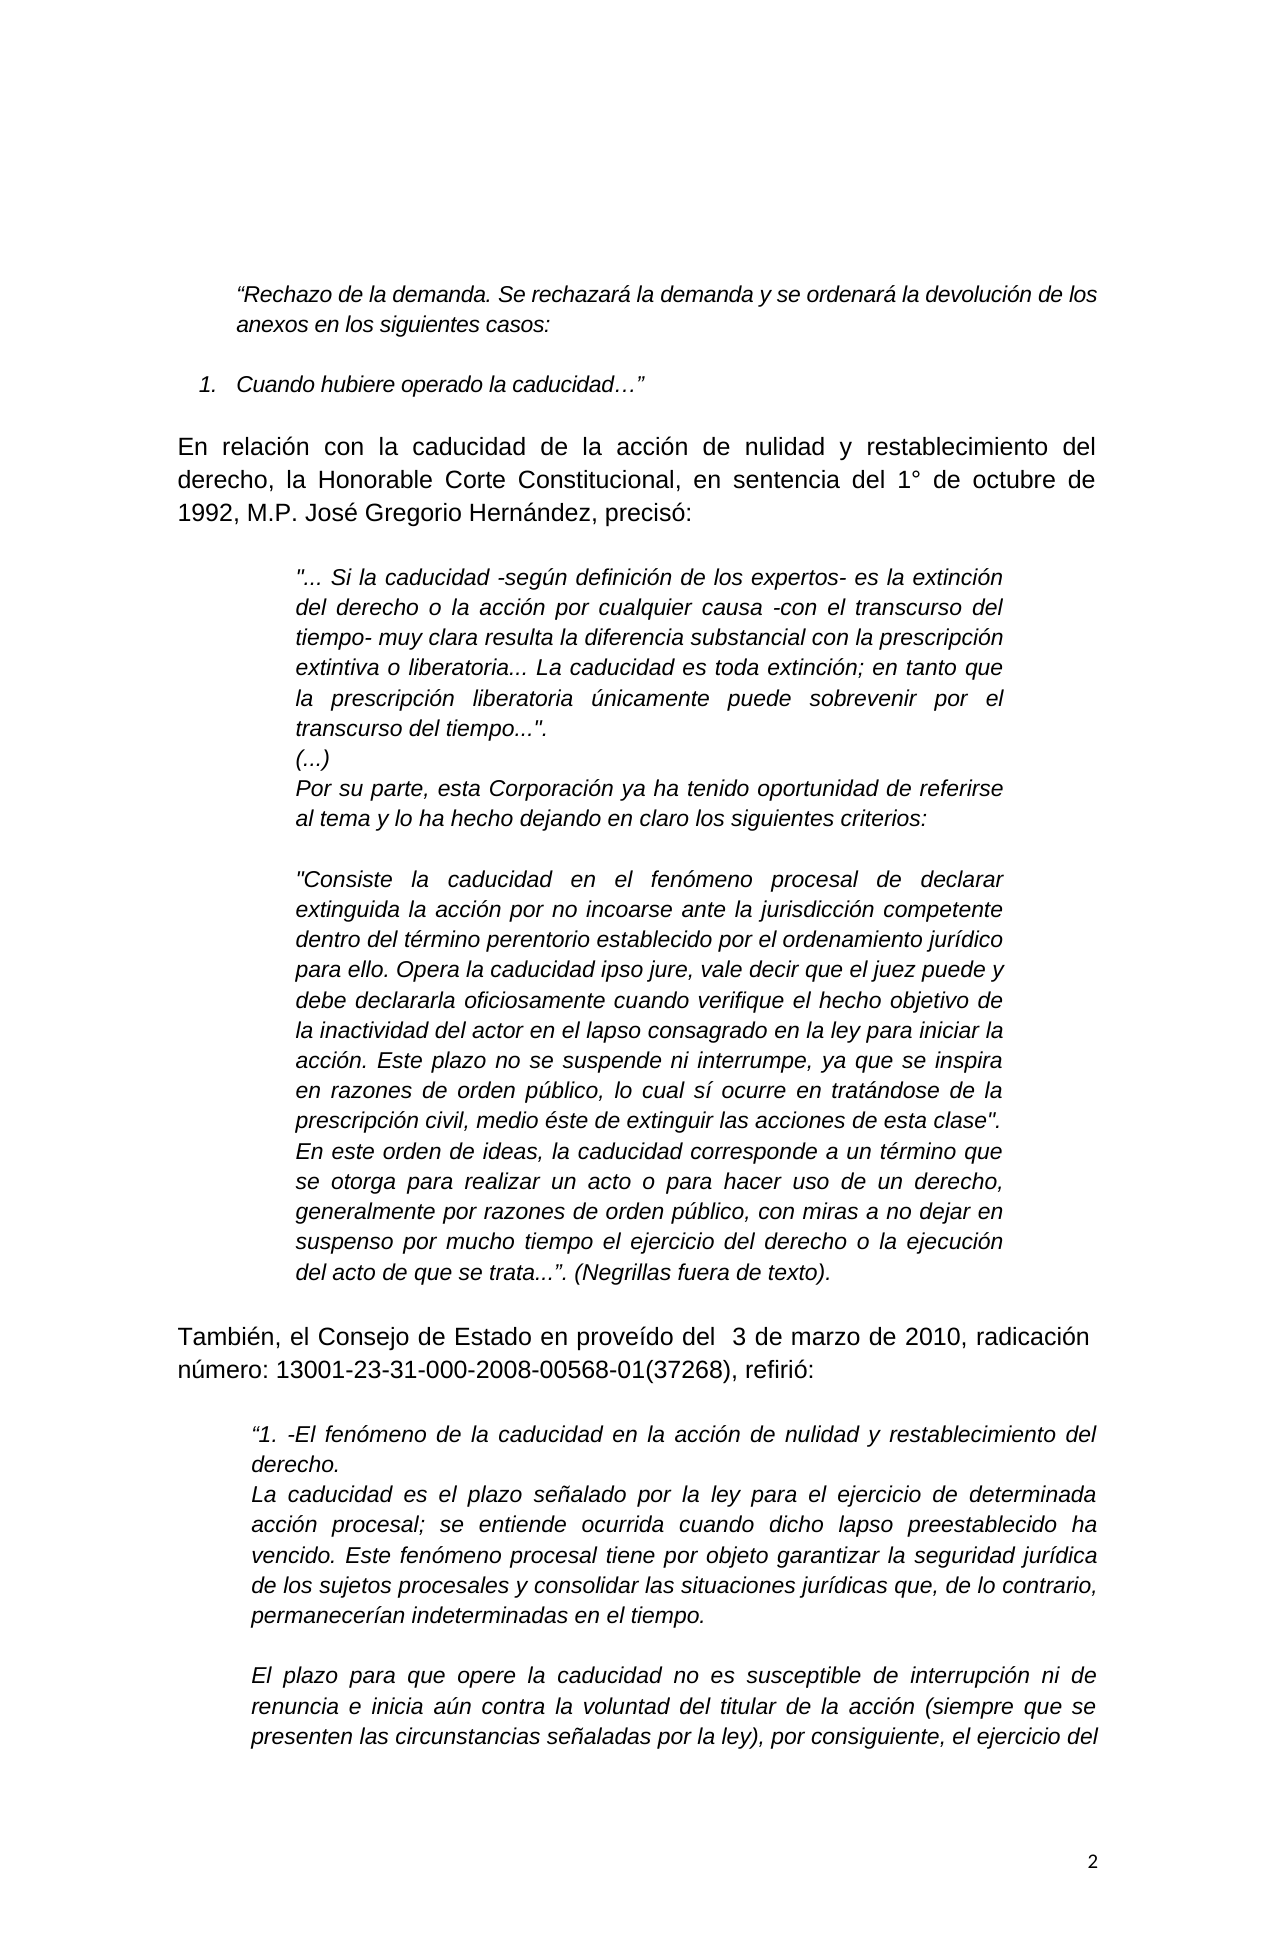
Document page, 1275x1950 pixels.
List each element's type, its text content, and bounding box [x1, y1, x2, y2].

text (...) [295, 745, 1004, 771]
text “1. -El fenómeno de la caducidad en la acción de nulidad y restablecimiento del derecho. [251, 1421, 1098, 1477]
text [251, 1662, 1098, 1749]
text La caducidad es el plazo señalado por la ley para el ejercicio de determinada acción procesal; se entiende ocurrida cuando dicho lapso preestablecido ha vencido. Este fenómeno procesal tiene por objeto garantizar la seguridad jurídica de los sujetos procesales y consolidar las situaciones jurídicas que, de lo contrario, permanecerían indeterminadas en el tiempo. [251, 1481, 1098, 1628]
list Cuando hubiere operado la caducidad…” [199, 371, 1098, 398]
text “Rechazo de la demanda. Se rechazará la demanda y se ordenará la devolución de los anexos en los siguientes casos: [236, 281, 1098, 337]
text "Consiste la caducidad en el fenómeno procesal de declarar extinguida la acción por no incoarse ante la jurisdicción competente dentro del término perentorio establecido por el ordenamiento jurídico para ello. Opera la caducidad ipso jure, vale decir que el juez puede y debe declararla oficiosamente cuando verifique el hecho objetivo de la inactividad del actor en el lapso consagrado en la ley para iniciar la acción. Este plazo no se suspende ni interrumpe, ya que se inspira en razones de orden público, lo cual sí ocurre en tratándose de la prescripción civil, medio éste de extinguir las acciones de esta clase". [295, 866, 1004, 1134]
text En relación con la caducidad de la acción de nulidad y restablecimiento del derecho, Constitucional, en sentencia del 1° de octubre de .P. José Gregorio Hernández, precisó: [177, 432, 1098, 526]
text También, el Consejo de Estado en proveído del 3 de marzo de 2010, radicación número: 13001-23-31-000-2008-00568-01(37268), refirió: [177, 1322, 1092, 1383]
text "... Si la caducidad -según definición de los expertos- es la extinción del derecho o la acción por cualquier causa -con el transcurso del tiempo- muy clara resulta la diferencia substancial con la prescripción extintiva o liberatoria... La caducidad es toda extinción; en tanto que la prescripción liberatoria únicamente puede sobrevenir por el transcurso del tiempo...". [295, 564, 1004, 741]
text En este orden de ideas, la caducidad corresponde a un término que se otorga para realizar un acto o para hacer uso de un derecho, generalmente por razones de orden público, con miras a no dejar en suspenso por mucho tiempo el ejercicio del derecho o la ejecución del acto de que se trata...”. (Negrillas fuera de texto). [295, 1138, 1004, 1285]
text Por su parte, esta Corporación ya ha tenido oportunidad de referirse al tema y lo ha hecho dejando en claro los siguientes criterios: [295, 775, 1004, 832]
